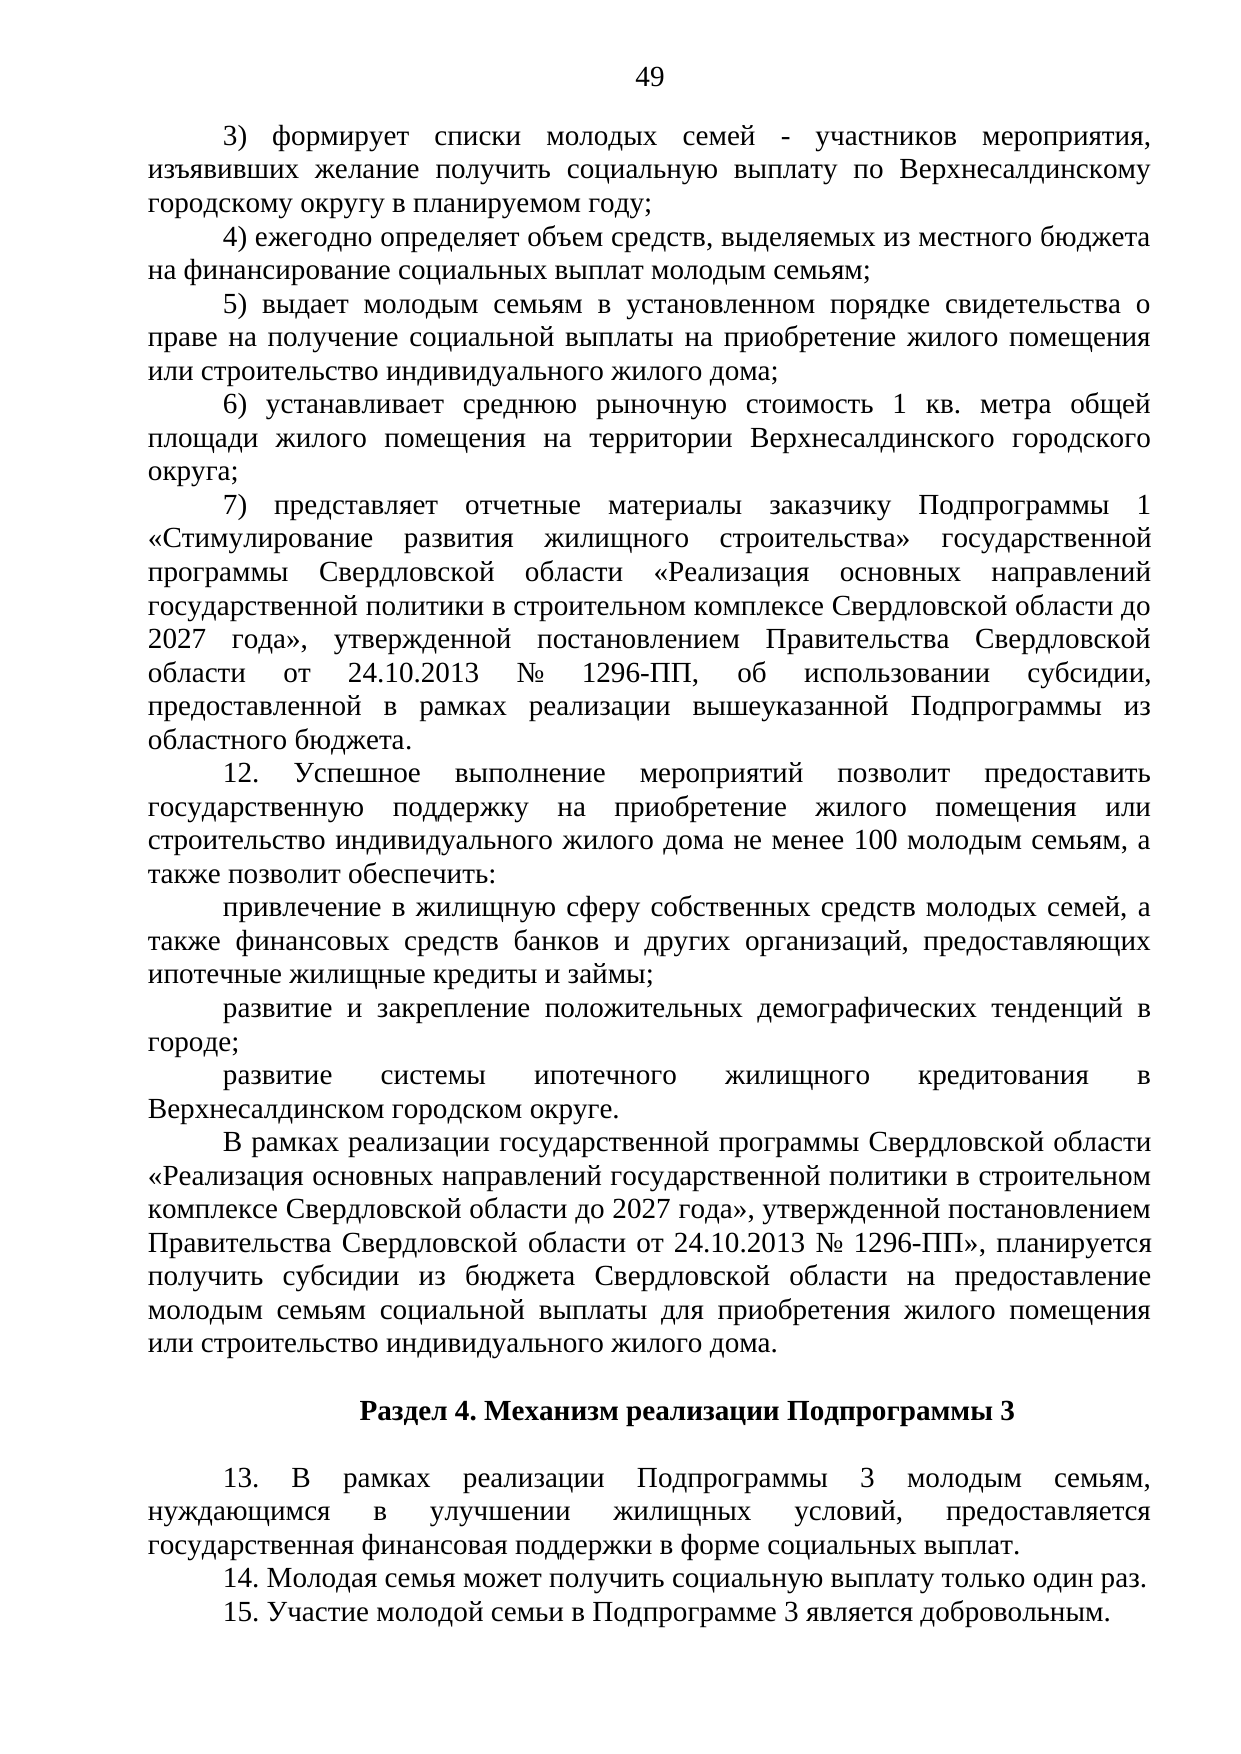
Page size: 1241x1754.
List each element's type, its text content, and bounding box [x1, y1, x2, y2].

text 6) устанавливает среднюю рыночную стоимость 1 кв. метра общей площади жилого помещения на территории Верхнесалдинского городского округа; [148, 386, 1152, 487]
text 12. Успешное выполнение мероприятий позволит предоставить государственную поддержку на приобретение жилого помещения или строительство индивидуального жилого дома не менее 100 молодым семьям, а также позволит обеспечить: [148, 755, 1152, 889]
text 5) выдает молодым семьям в установленном порядке свидетельства о праве на получение социальной выплаты на приобретение жилого помещения или строительство индивидуального жилого дома; [148, 286, 1152, 386]
text В рамках реализации государственной программы Свердловской области «Реализация основных направлений государственной политики в строительном комплексе Свердловской области до 2027 года», утвержденной постановлением Правительства Свердловской области от 24.10.2013 № 1296-ПП», планируется получить субсидии из бюджета Свердловской области на предоставление молодым семьям социальной выплаты для приобретения жилого помещения или строительство индивидуального жилого дома. [148, 1124, 1152, 1359]
text 7) представляет отчетные материалы заказчику Подпрограммы 1 «Стимулирование развития жилищного строительства» государственной программы Свердловской области «Реализация основных направлений государственной политики в строительном комплексе Свердловской области до 2027 года», утвержденной постановлением Правительства Свердловской области от 24.10.2013 № 1296-ПП, об использовании субсидии, предоставленной в рамках реализации вышеуказанной Подпрограммы из областного бюджета. [148, 487, 1152, 755]
text развитие и закрепление положительных демографических тенденций в городе; [148, 990, 1152, 1057]
text 13. В рамках реализации Подпрограммы 3 молодым семьям, нуждающимся в улучшении жилищных условий, предоставляется государственная финансовая поддержки в форме социальных выплат. [148, 1460, 1152, 1560]
text развитие системы ипотечного жилищного кредитования в Верхнесалдинском городском округе. [148, 1057, 1152, 1124]
text 4) ежегодно определяет объем средств, выделяемых из местного бюджета на финансирование социальных выплат молодым семьям; [148, 219, 1152, 286]
text привлечение в жилищную сферу собственных средств молодых семей, а также финансовых средств банков и других организаций, предоставляющих ипотечные жилищные кредиты и займы; [148, 889, 1152, 990]
text 3) формирует списки молодых семей - участников мероприятия, изъявивших желание получить социальную выплату по Верхнесалдинскому городскому округу в планируемом году; [148, 118, 1152, 219]
text 15. Участие молодой семьи в Подпрограмме 3 является добровольным. [148, 1594, 1152, 1627]
text Раздел 4. Механизм реализации Подпрограммы 3 [148, 1393, 1152, 1426]
text 14. Молодая семья может получить социальную выплату только один раз. [148, 1560, 1152, 1594]
